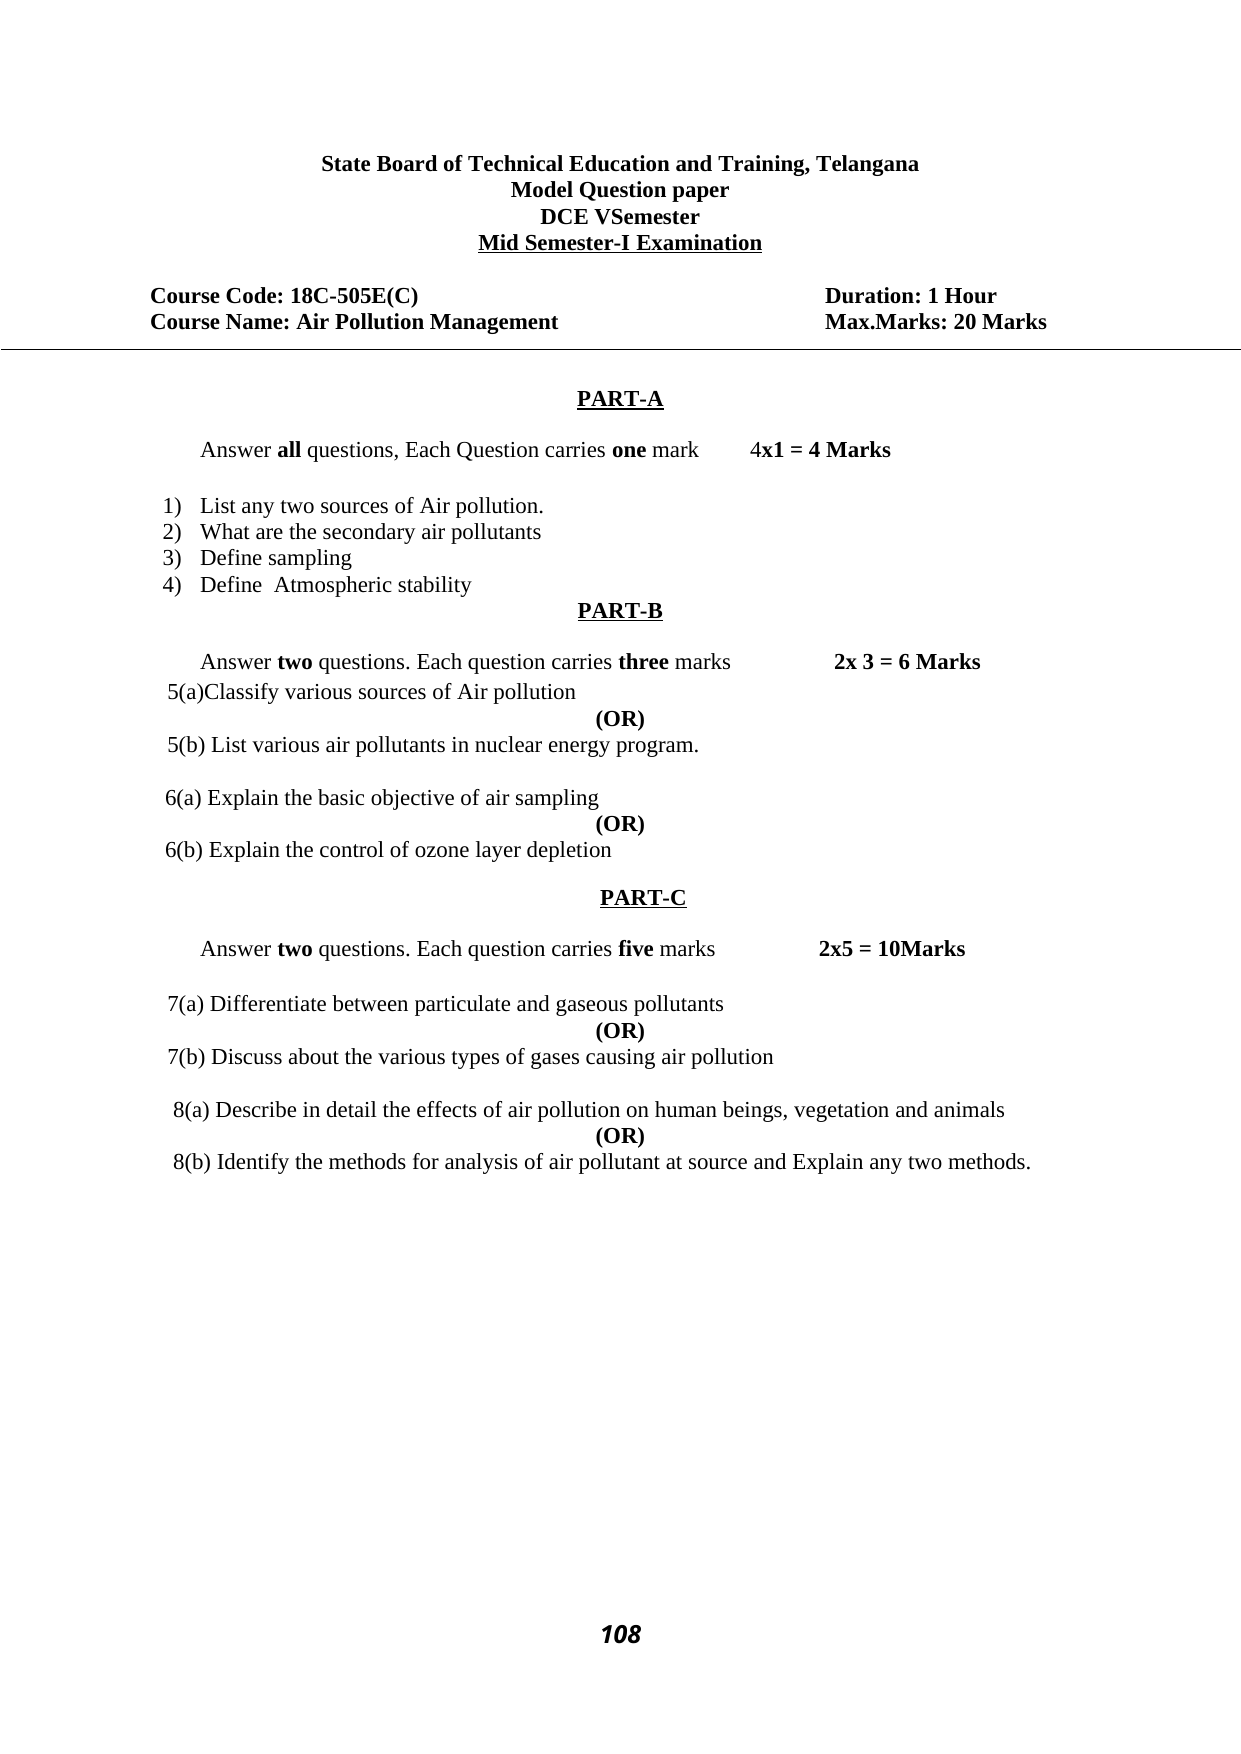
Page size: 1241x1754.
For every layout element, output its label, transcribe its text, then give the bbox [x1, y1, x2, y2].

text 5(a)Classify various sources of Air pollution [150, 678, 1090, 705]
text 6(b) Explain the control of ozone layer depletion [150, 837, 1090, 863]
text PART-C [575, 884, 1090, 910]
text (OR) [150, 810, 1090, 837]
text Answer two questions. Each question carries five marks 2x5 = 10Marks [200, 935, 1090, 961]
text PART-A [150, 386, 1090, 412]
text Answer all questions, Each Question carries one mark 4x1 = 4 Marks [200, 437, 1090, 463]
text 8(b) Identify the methods for analysis of air pollutant at source and Explain any two methods. [150, 1148, 1090, 1175]
list Define Atmospheric stability [162, 571, 1090, 597]
list List any two sources of Air pollution. [162, 492, 1090, 518]
text (OR) [150, 1017, 1090, 1043]
text 7(a) Differentiate between particulate and gaseous pollutants [150, 990, 1090, 1017]
text State Board of Technical Education and Training, Telangana [150, 150, 1090, 176]
list Define sampling [162, 544, 1090, 571]
text DCE VSemester [150, 203, 1090, 229]
list What are the secondary air pollutants [162, 518, 1090, 544]
text Course Name: Air Pollution Management Max.Marks: 20 Marks [150, 308, 1090, 334]
text Model Question paper [150, 176, 1090, 203]
text 7(b) Discuss about the various types of gases causing air pollution [150, 1043, 1090, 1069]
text Mid Semester-I Examination [150, 229, 1090, 255]
text 5(b) List various air pollutants in nuclear energy program. [150, 731, 1090, 757]
text Course Code: 18C-505E(C) Duration: 1 Hour [150, 282, 1090, 308]
text PART-B [150, 597, 1090, 623]
text (OR) [150, 705, 1090, 731]
text (OR) [150, 1122, 1090, 1148]
text Answer two questions. Each question carries three marks 2x 3 = 6 Marks [200, 648, 1090, 674]
text 8(a) Describe in detail the effects of air pollution on human beings, vegetation and animals [150, 1096, 1090, 1122]
text 6(a) Explain the basic objective of air sampling [150, 784, 1090, 810]
